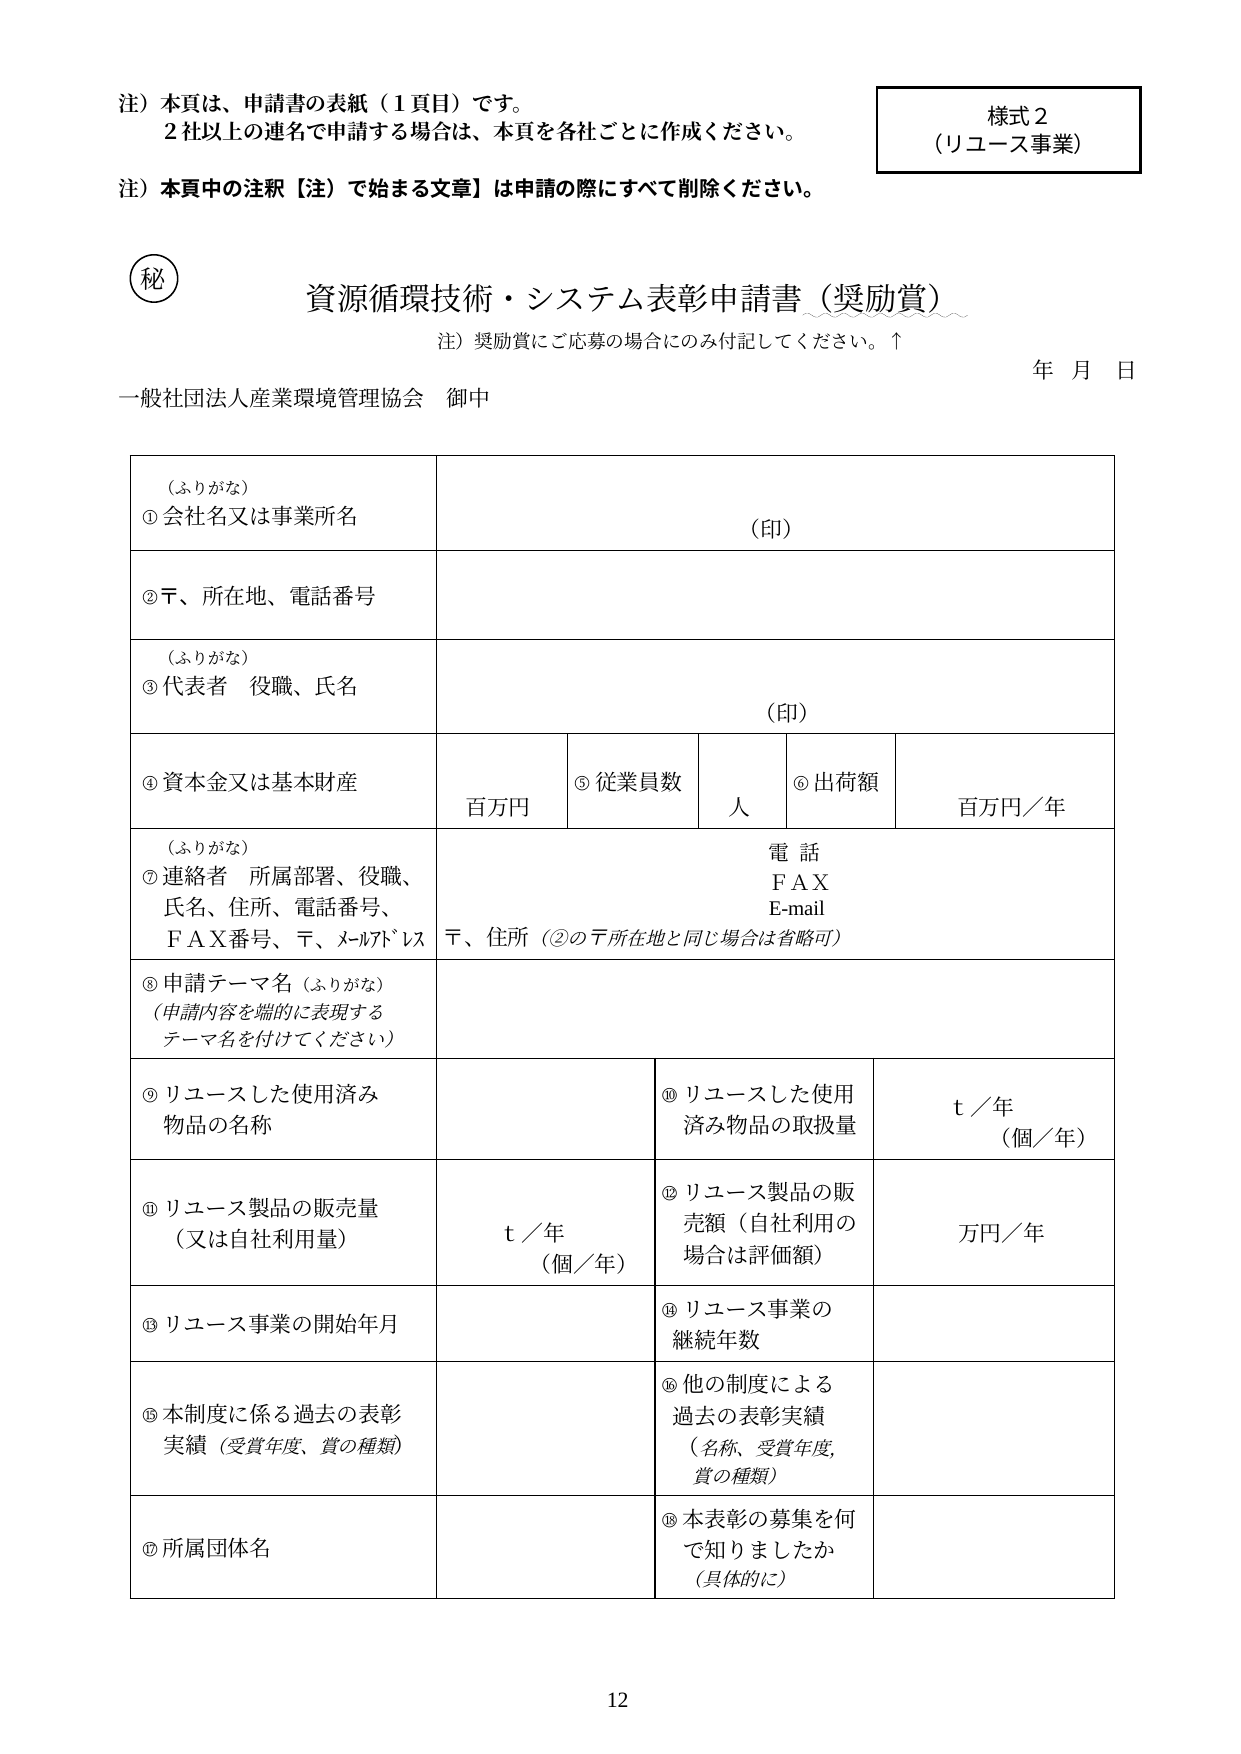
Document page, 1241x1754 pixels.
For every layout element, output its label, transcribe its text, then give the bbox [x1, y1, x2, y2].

text 注）本頁は、申請書の表紙（１頁目）です。 [878, 89, 1137, 117]
table_cell ｔ／年 （個／年） [437, 1160, 654, 1285]
table_cell [874, 1286, 1114, 1361]
table_cell ④資本金又は基本財産 [131, 734, 436, 828]
table_cell ⑥出荷額 [787, 734, 895, 828]
table_cell 電 話 ＦＡＸ E-mail 〒、住所（②の〒所在地と同じ場合は省略可） [437, 829, 1114, 959]
table_cell 人 [699, 734, 786, 828]
table_cell （ふりがな） ③代表者 役職、氏名 [131, 640, 436, 733]
table_cell [437, 1496, 654, 1598]
text 注）本頁中の注釈【注）で始まる文章】は申請の際にすべて削除ください。 [118, 174, 1137, 202]
table_cell ⑤従業員数 [568, 734, 698, 828]
table_cell [437, 1286, 654, 1361]
table_cell ⑧申請テーマ名（ふりがな） （申請内容を端的に表現する テーマ名を付けてください） [131, 960, 436, 1058]
table_cell [874, 1496, 1114, 1598]
table_cell （印） [437, 640, 1114, 733]
table_cell ⑮本制度に係る過去の表彰 実績（受賞年度、賞の種類） [131, 1362, 436, 1495]
table_cell ⑪リユース製品の販売量 （又は自社利用量） [131, 1160, 436, 1285]
table_cell ⑨リユースした使用済み 物品の名称 [131, 1059, 436, 1159]
text 注）本頁は、申請書の表紙（１頁目）です。 [118, 89, 876, 117]
table_cell ⑯他の制度による 過去の表彰実績 （名称、受賞年度， 賞の種類） [656, 1362, 873, 1495]
table_header （印） [437, 456, 1114, 550]
table_header （ふりがな） ①会社名又は事業所名 [131, 456, 436, 550]
text ２社以上の連名で申請する場合は、本頁を各社ごとに作成ください。 [118, 117, 876, 145]
table_cell ⑭リユース事業の 継続年数 [656, 1286, 873, 1361]
table_cell 万円／年 [874, 1160, 1114, 1285]
table_cell [437, 1362, 654, 1495]
text 一般社団法人産業環境管理協会 御中 [118, 384, 1137, 413]
text 注）奨励賞にご応募の場合にのみ付記してください。↑ [118, 318, 1137, 356]
text 資源循環技術・システム表彰申請書（奨励賞） [118, 281, 1137, 318]
table_cell （ふりがな） ⑦連絡者 所属部署、役職、 氏名、住所、電話番号、 ＦＡＸ番号、〒、ﾒｰﾙｱﾄﾞﾚｽ [131, 829, 436, 959]
table_cell ⑫リユース製品の販 売額（自社利用の 場合は評価額） [656, 1160, 873, 1285]
table_cell 百万円 [437, 734, 567, 828]
table_cell ｔ／年 （個／年） [874, 1059, 1114, 1159]
table_cell ⑱本表彰の募集を何 で知りましたか （具体的に） [656, 1496, 873, 1598]
table_cell ②〒、所在地、電話番号 [131, 551, 436, 638]
text 年 月 日 [118, 356, 1137, 384]
table_cell [874, 1362, 1114, 1495]
table_cell [437, 960, 1114, 1058]
table_cell ⑩リユースした使用 済み物品の取扱量 [656, 1059, 873, 1159]
table_cell ⑰所属団体名 [131, 1496, 436, 1598]
table_cell [437, 1059, 654, 1159]
table_cell [437, 551, 1114, 638]
text ２社以上の連名で申請する場合は、本頁を各社ごとに作成ください。 [878, 117, 1137, 145]
table_cell ⑬リユース事業の開始年月 [131, 1286, 436, 1361]
table_cell 百万円／年 [896, 734, 1114, 828]
